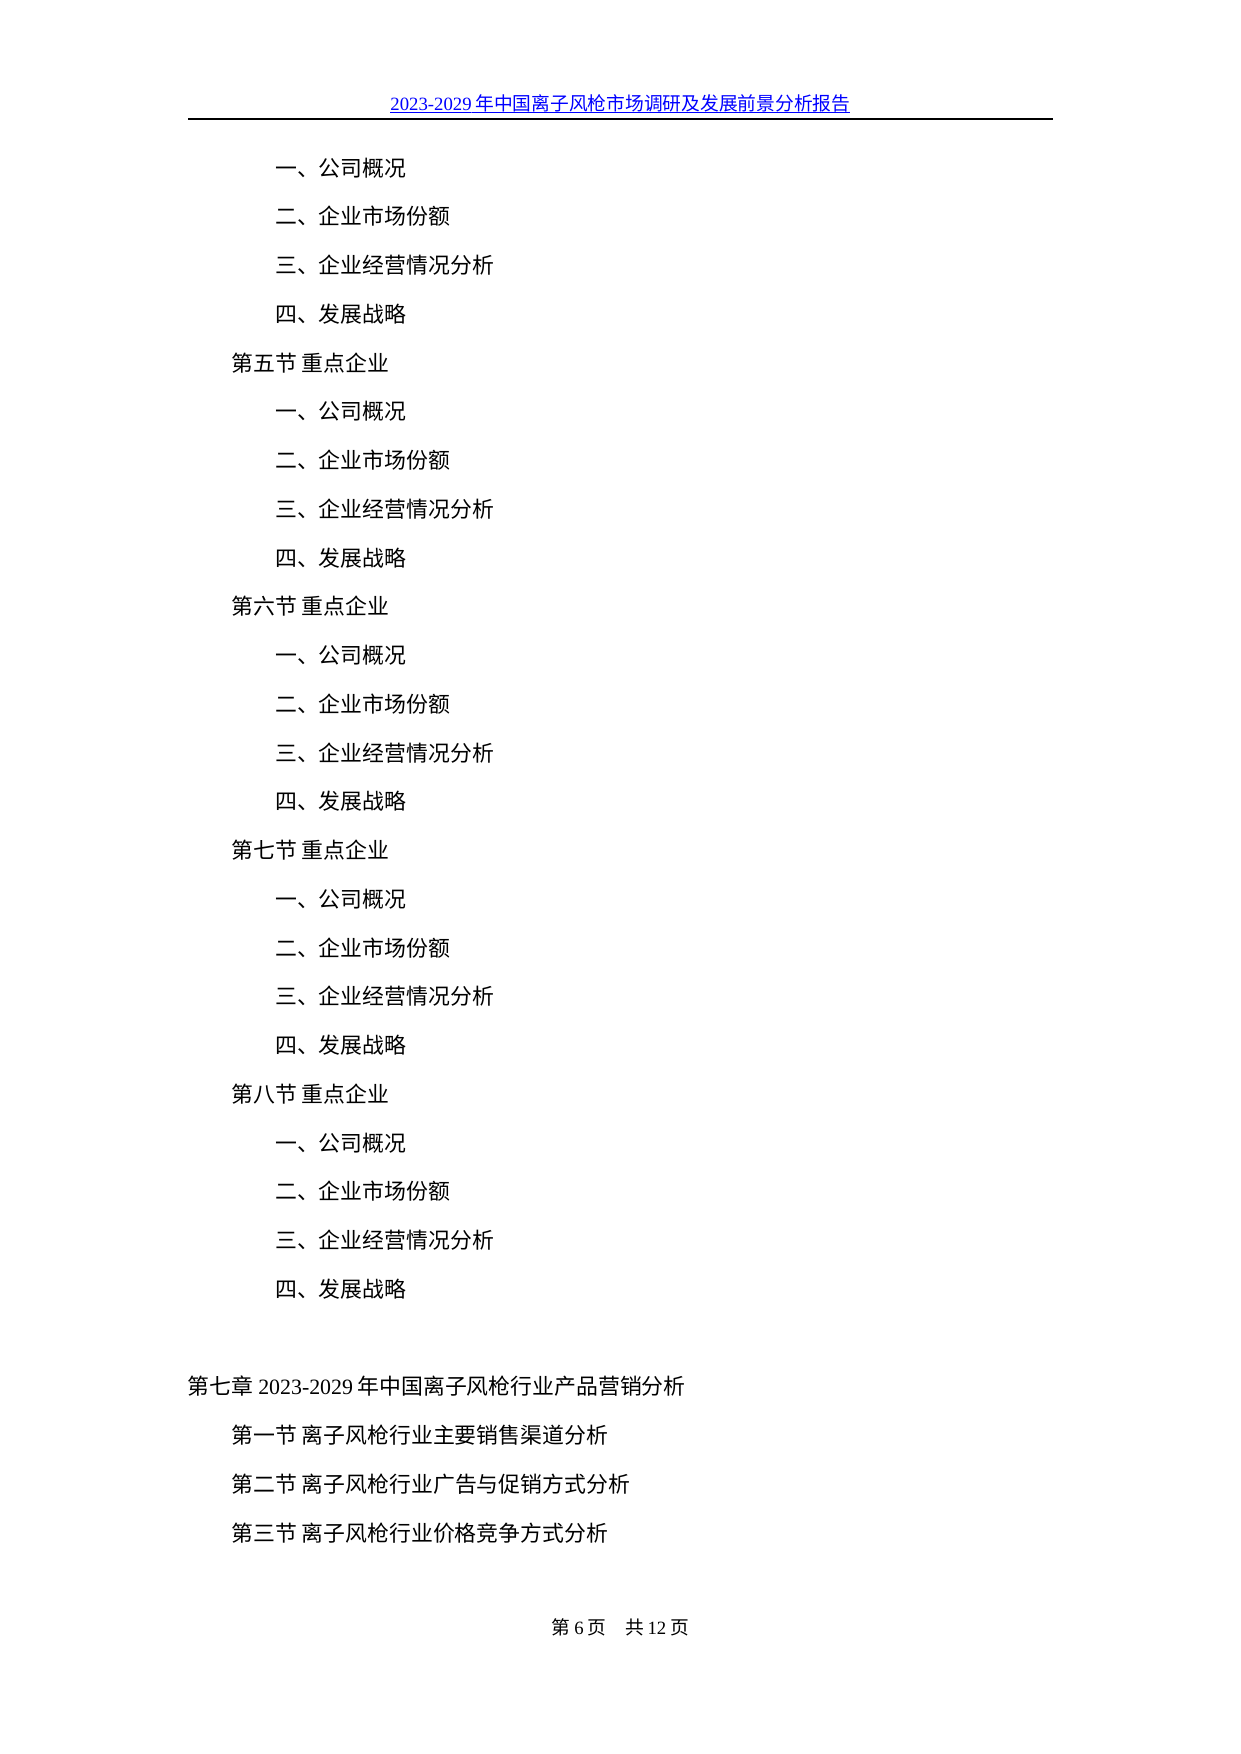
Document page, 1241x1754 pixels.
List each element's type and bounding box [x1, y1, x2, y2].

text [187, 150, 1053, 1548]
